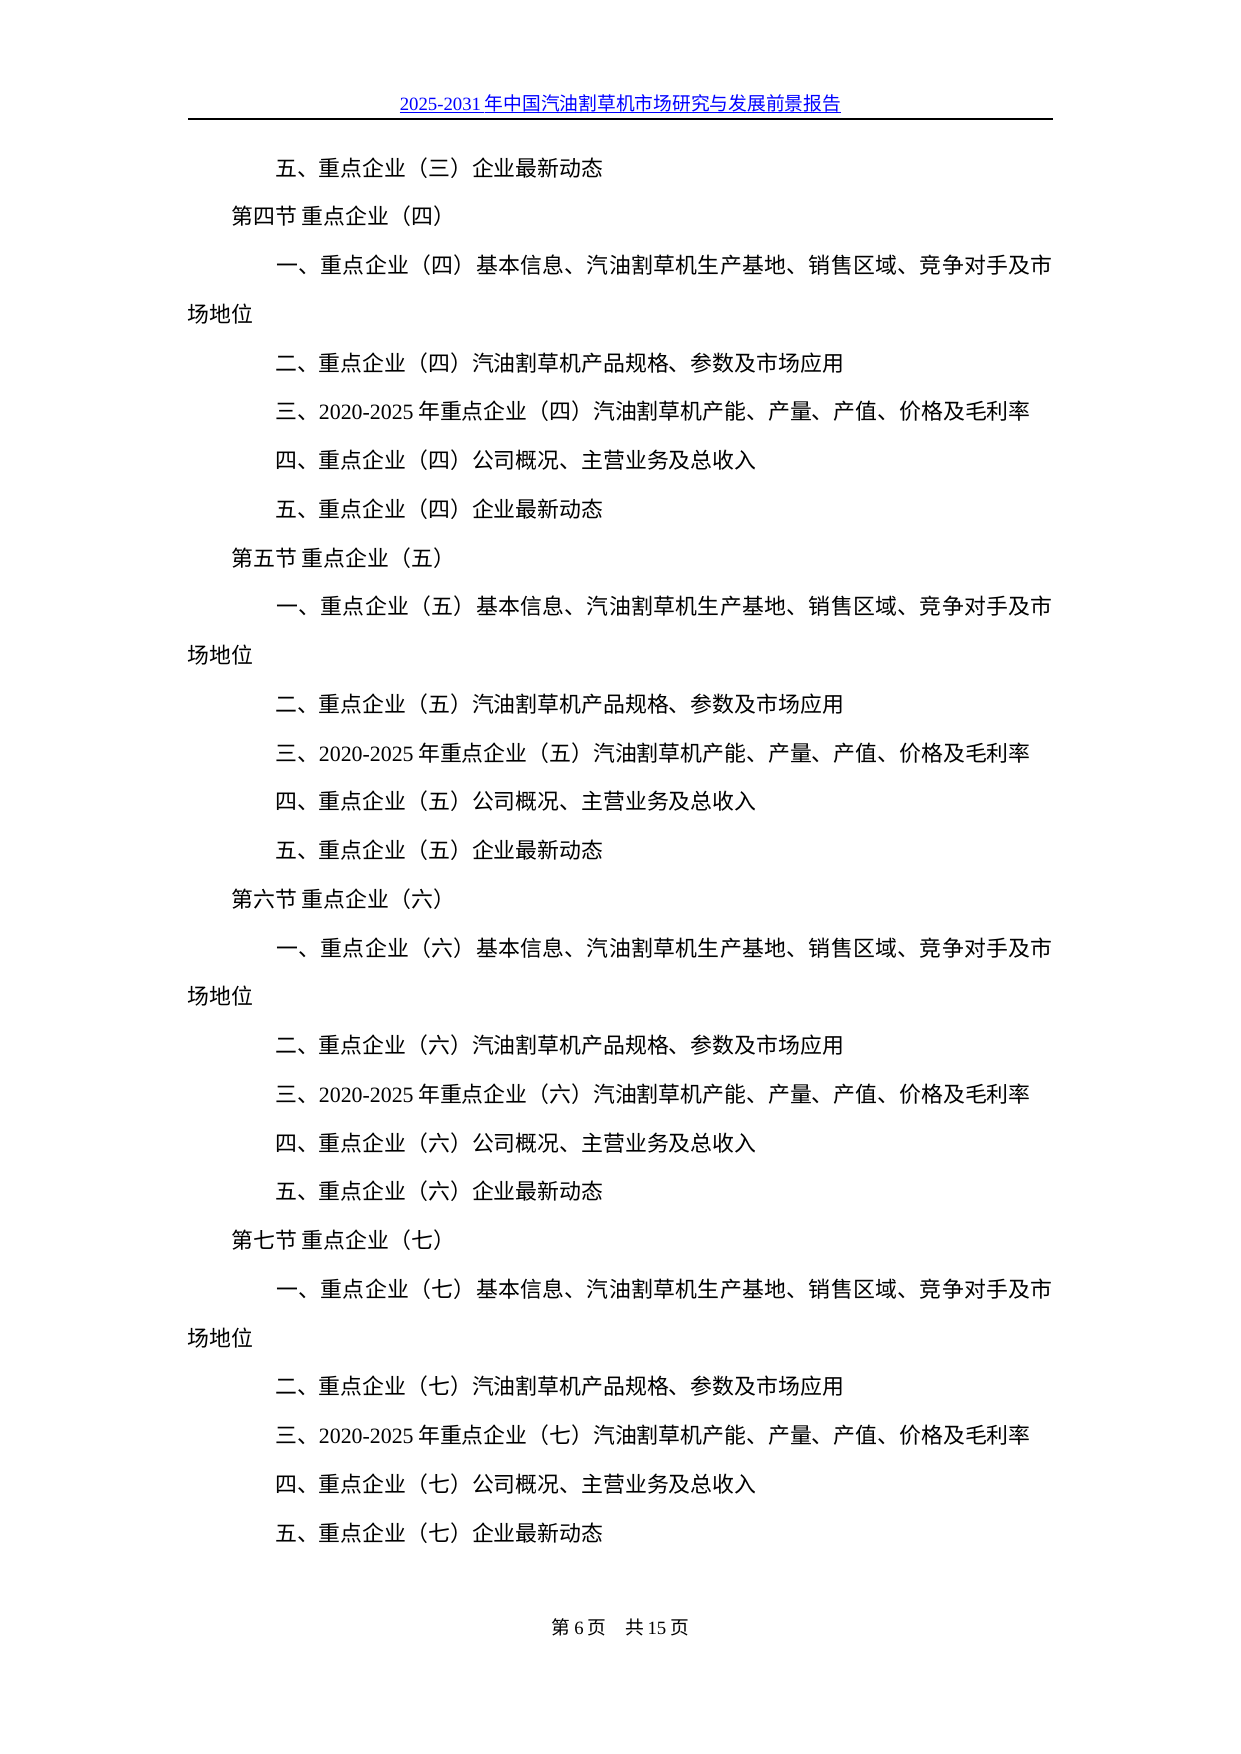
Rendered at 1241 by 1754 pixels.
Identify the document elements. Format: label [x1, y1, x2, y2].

text [187, 150, 1053, 1548]
